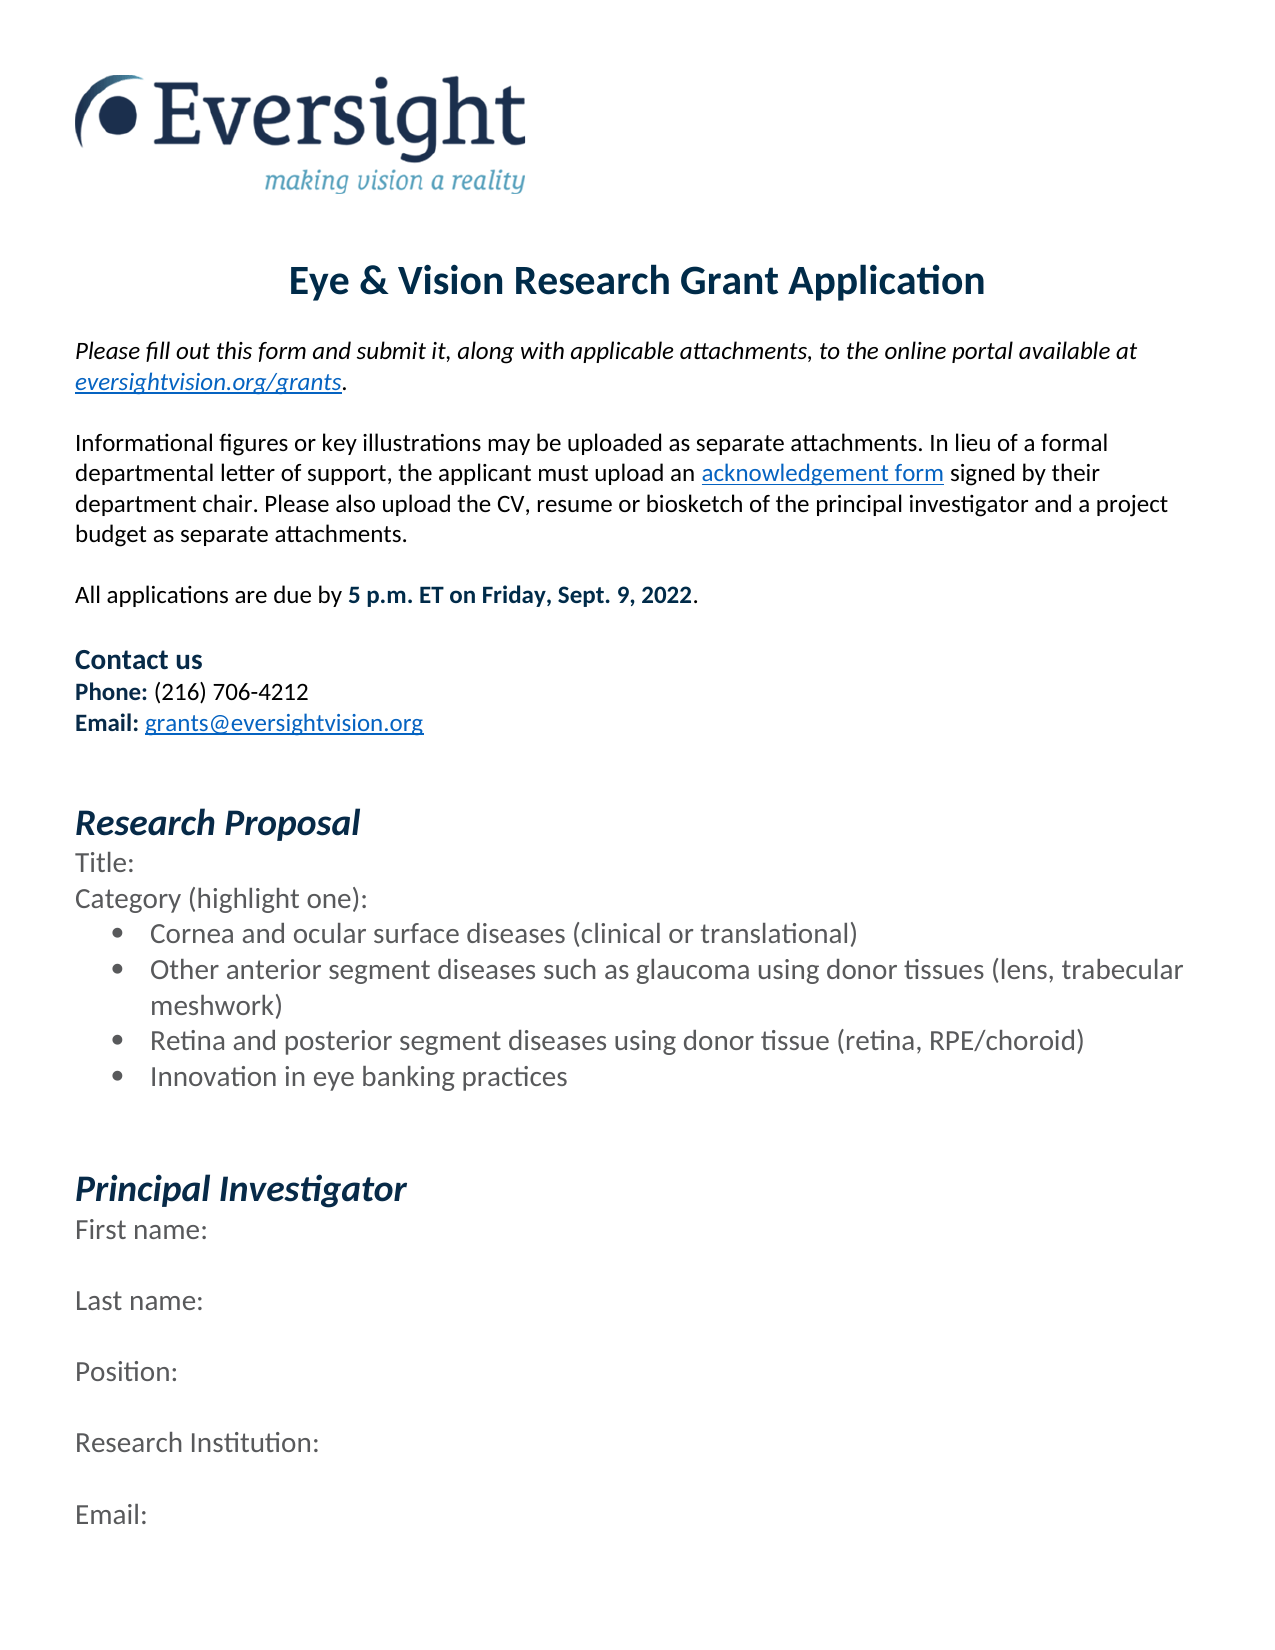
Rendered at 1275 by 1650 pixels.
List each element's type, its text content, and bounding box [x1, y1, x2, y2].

text First name: [75, 1211, 1200, 1246]
text Research Proposal [75, 798, 1200, 844]
text Last name: [75, 1282, 1200, 1318]
text Research Institution: [75, 1424, 1200, 1460]
text All applications are due by 5 p.m. ET on Friday, Sept. 9, 2022. [75, 580, 1200, 610]
picture [75, 75, 525, 194]
list Other anterior segment diseases such as glaucoma using donor tissues (lens, trabecular meshwork) [112, 951, 1200, 1022]
list Cornea and ocular surface diseases (clinical or translational) [112, 916, 1200, 951]
list Innovation in eye banking practices [112, 1058, 1200, 1094]
text Email: grants@eversightvision.org [75, 707, 1200, 737]
text Please fill out this form and submit it, along with applicable attachments, to the online portal available at eversightvision.org/grants. [75, 336, 1200, 397]
text Category (highlight one): [75, 880, 1200, 916]
text Eye & Vision Research Grant Application [75, 254, 1200, 305]
text Title: [75, 844, 1200, 880]
list Retina and posterior segment diseases using donor tissue (retina, RPE/choroid) [112, 1022, 1200, 1058]
subtitle Principal Investigator [75, 1165, 1200, 1211]
text Email: [75, 1496, 1200, 1531]
text Phone: (216) 706-4212 [75, 676, 1200, 707]
text Position: [75, 1353, 1200, 1389]
text Contact us [75, 641, 1200, 676]
text Informational figures or key illustrations may be uploaded as separate attachments. In lieu of a formal departmental letter of support, the applicant must upload an acknowledgement form signed by their department chair. Please also upload the CV, resume or biosketch of the principal investigator and a project budget as separate attachments. [75, 427, 1200, 549]
